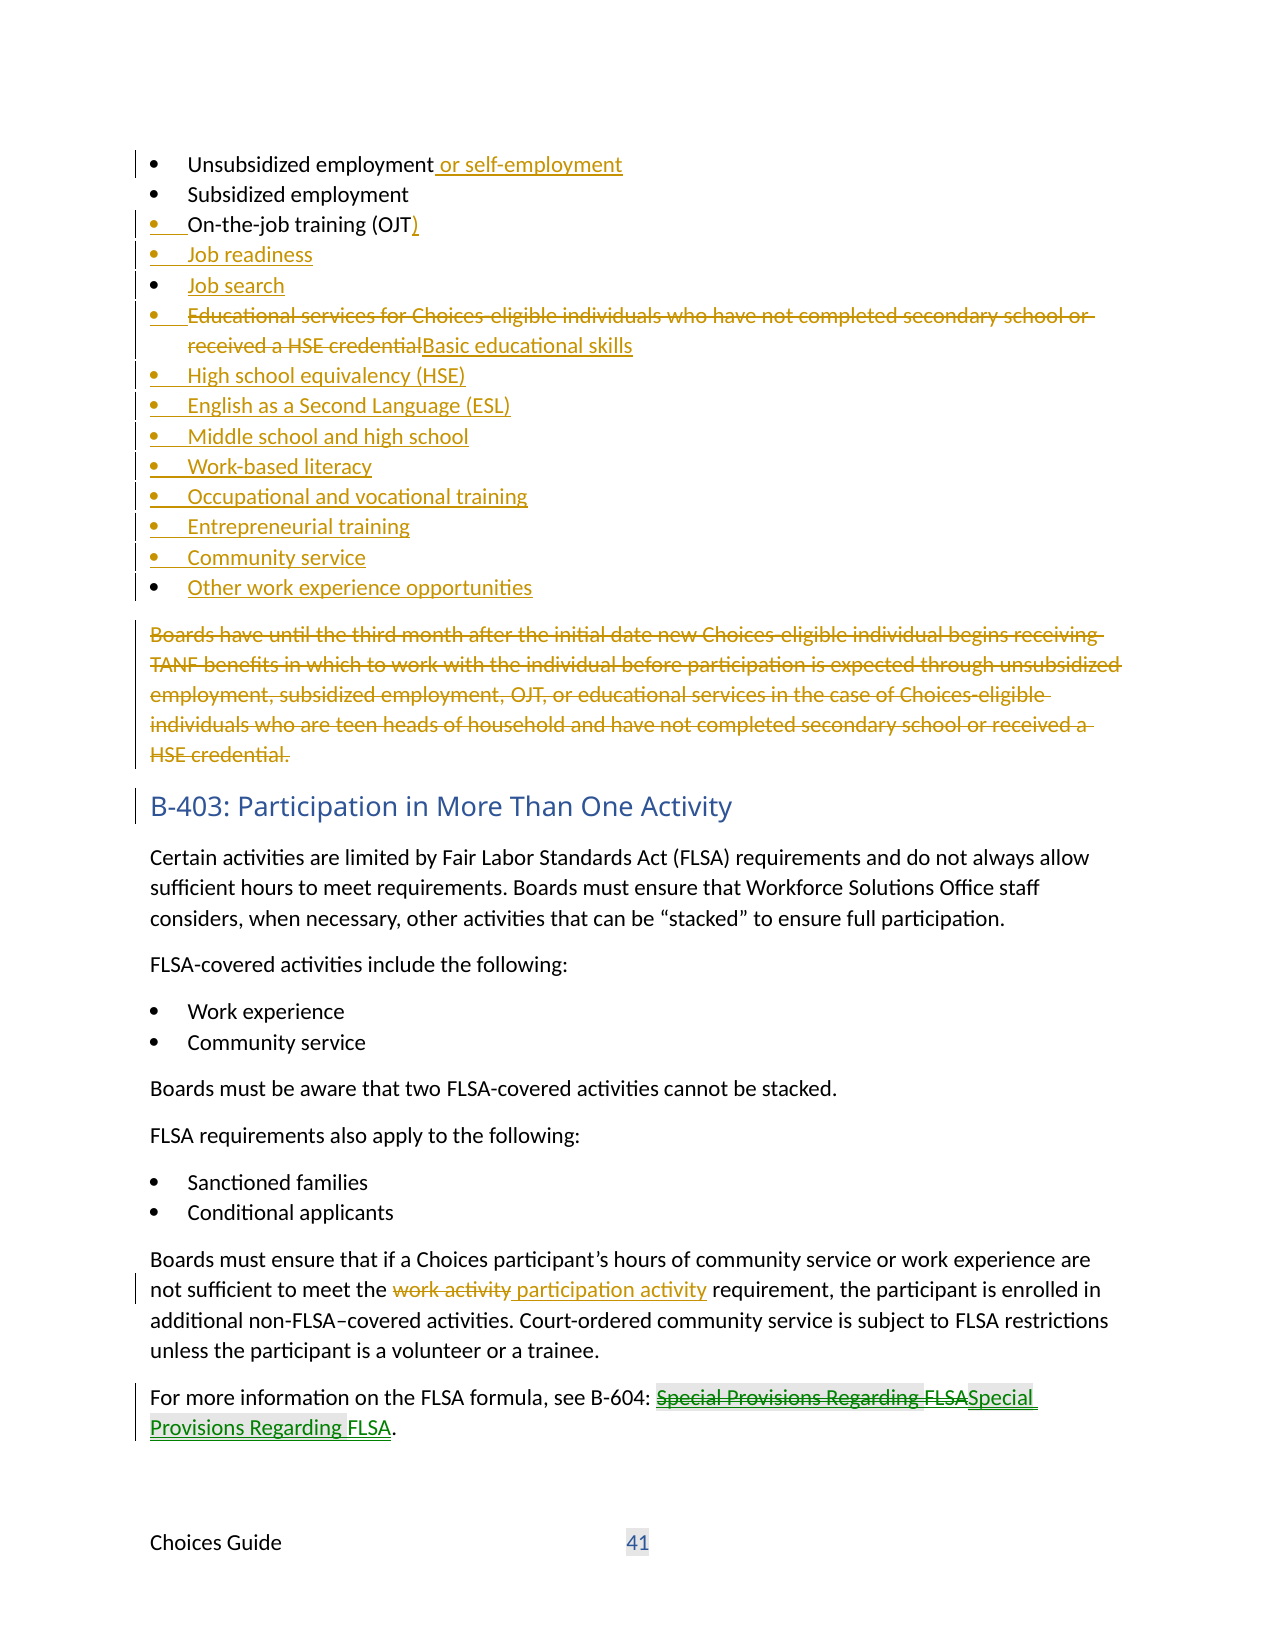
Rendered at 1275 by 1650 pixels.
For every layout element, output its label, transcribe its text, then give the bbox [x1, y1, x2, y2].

text Boards must be aware that two FLSA-covered activities cannot be stacked. [150, 1074, 1125, 1102]
list Unsubsidized employment [150, 150, 1125, 178]
list Conditional applicants [150, 1198, 1125, 1226]
list Subsidized employment [150, 180, 1125, 208]
text Certain activities are limited by Fair Labor Standards Act (FLSA) requirements and do not always allow sufficient hours to meet requirements. Boards must ensure that Workforce Solutions Office staff considers, when necessary, other activities that can be “stacked” to ensure full participation. [150, 843, 1125, 932]
subtitle B-403: Participation in More Than One Activity [150, 787, 1125, 824]
text FLSA-covered activities include the following: [150, 951, 1125, 978]
text For more information on the FLSA formula, see B-604: . [150, 1383, 1125, 1441]
list On-the-job training (OJT [150, 210, 1125, 238]
text Boards must ensure that if a Choices participant’s hours of community service or work experience are not sufficient to meet the requirement, the participant is enrolled in additional non-FLSA–covered activities. Court-ordered community service is subject to FLSA restrictions unless the participant is a volunteer or a trainee. [150, 1245, 1125, 1364]
list Work experience [150, 997, 1125, 1025]
list Sanctioned families [150, 1168, 1125, 1196]
list Community service [150, 1028, 1125, 1056]
text FLSA requirements also apply to the following: [150, 1121, 1125, 1149]
